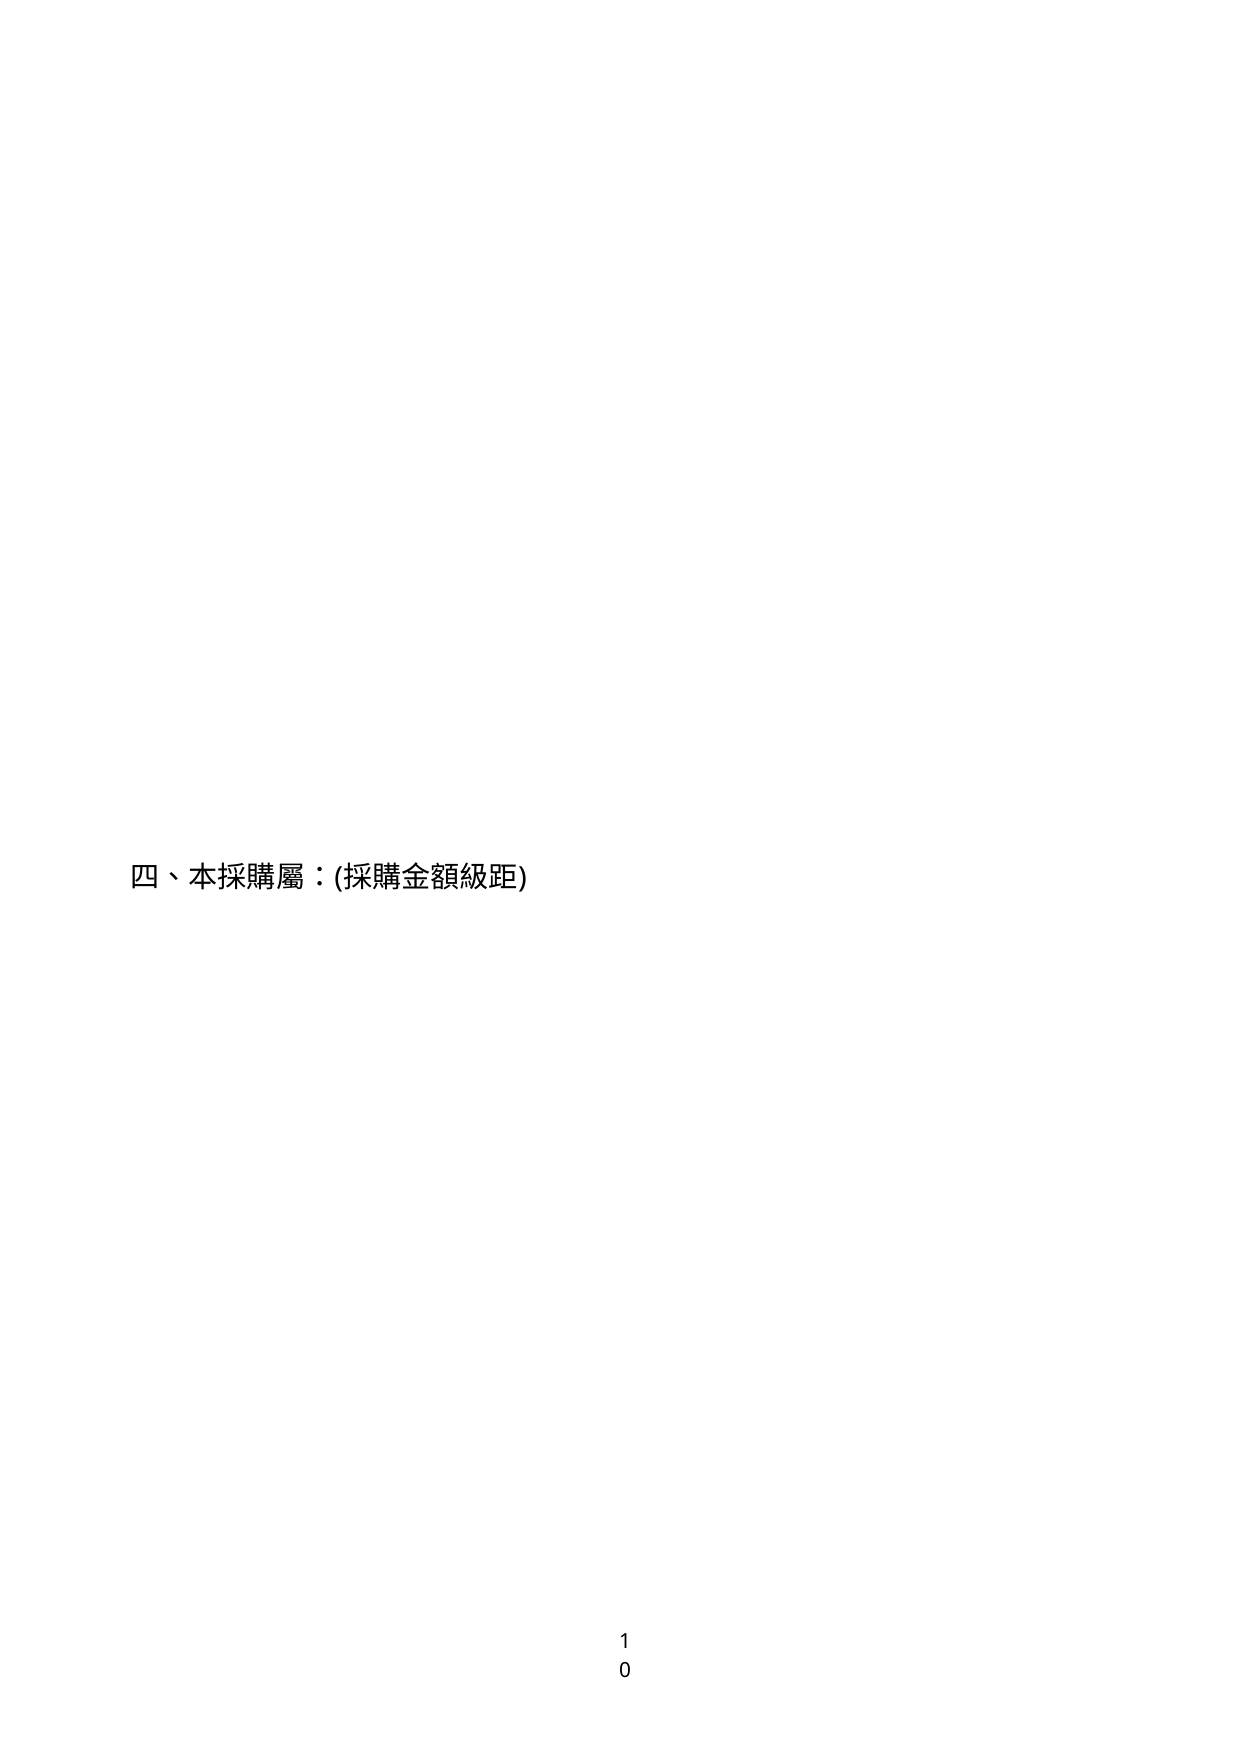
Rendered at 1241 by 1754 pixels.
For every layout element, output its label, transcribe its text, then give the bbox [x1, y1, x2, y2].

list 本採購屬：(採購金額級距) [130, 485, 1110, 1266]
